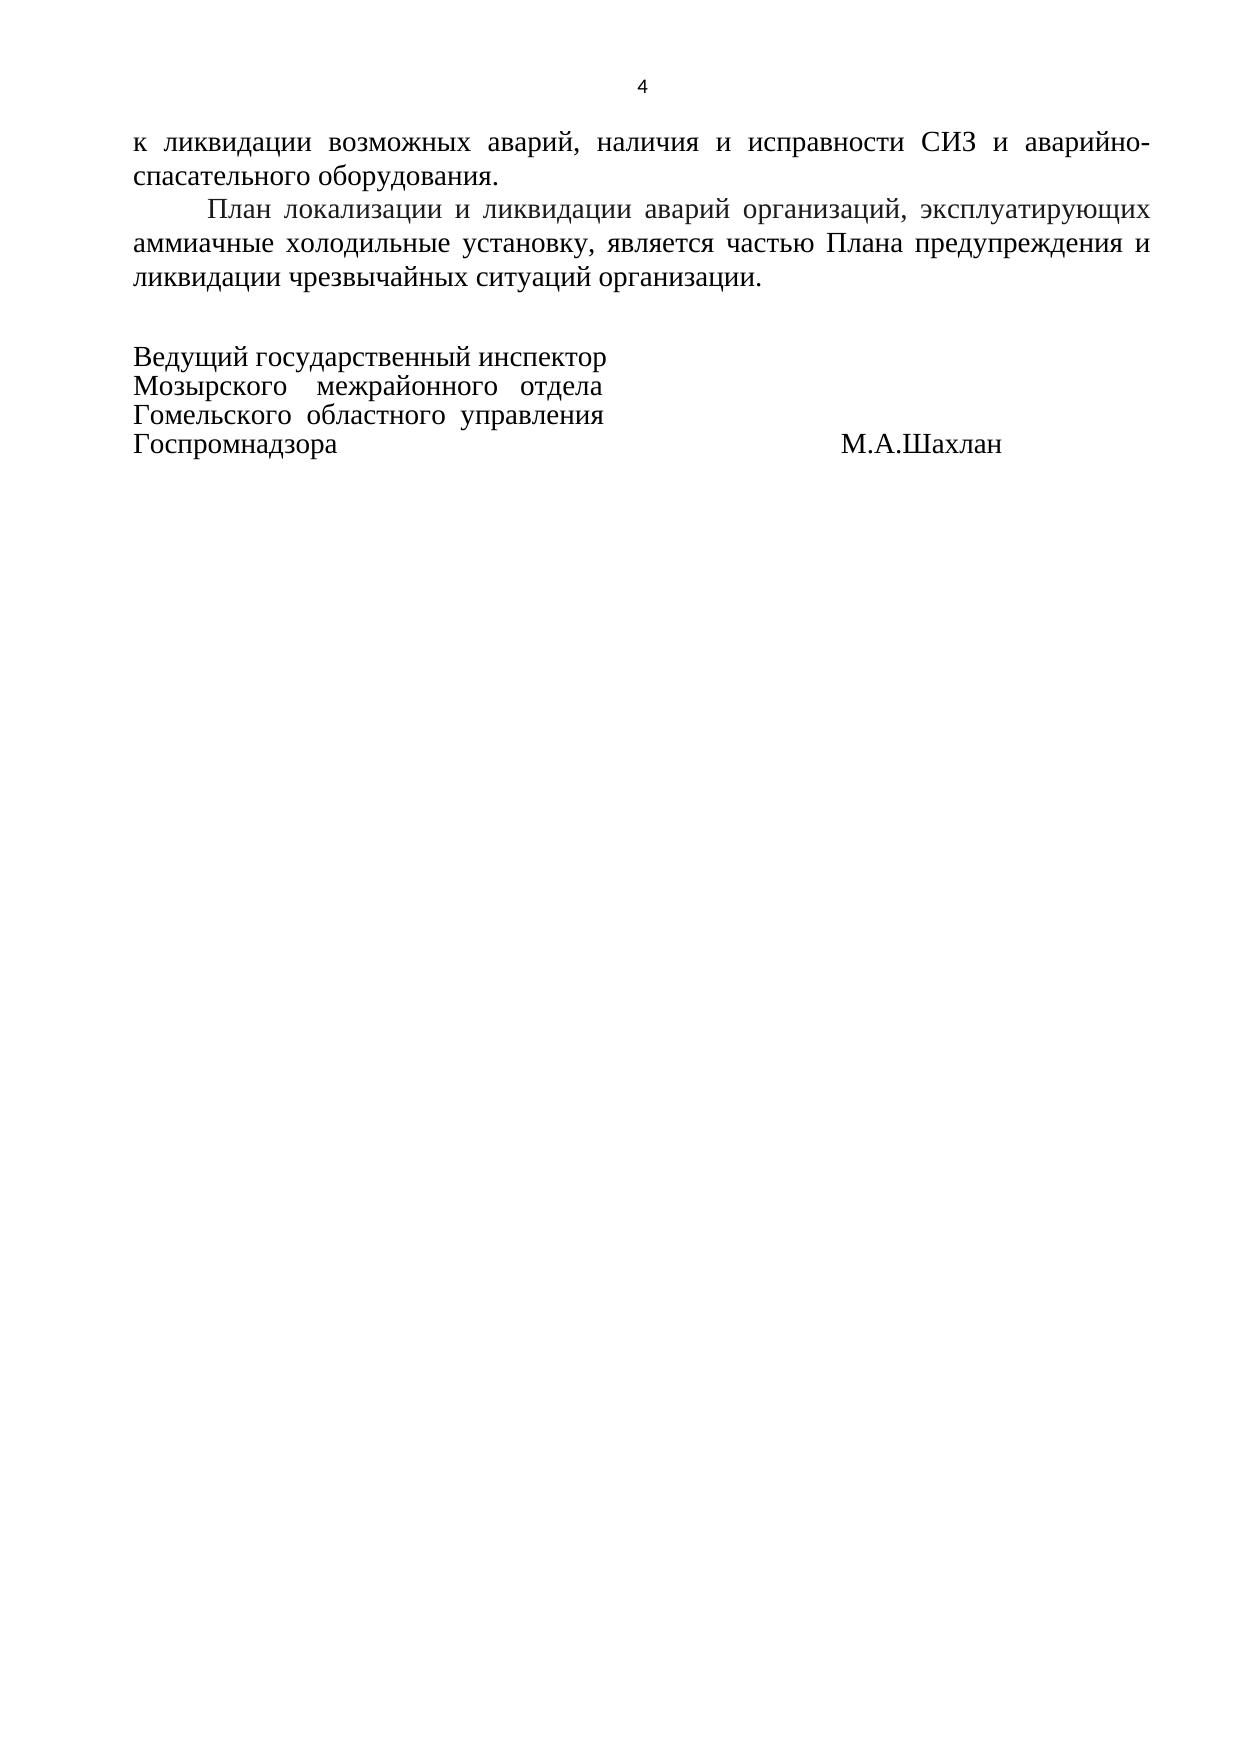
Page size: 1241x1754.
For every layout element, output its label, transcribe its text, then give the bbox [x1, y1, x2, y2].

text Госпромнадзора М.А.Шахлан [133, 430, 1152, 459]
text План локализации и ликвидации аварий организаций, эксплуатирующих аммиачные холодильные установку, является частью Плана предупреждения и ликвидации чрезвычайных ситуаций организации. [133, 192, 1152, 292]
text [133, 124, 1152, 192]
text Гомельского областного управления [133, 401, 1152, 430]
text Мозырского межрайонного отдела [133, 372, 1152, 401]
text Ведущий государственный инспектор [133, 343, 1152, 372]
